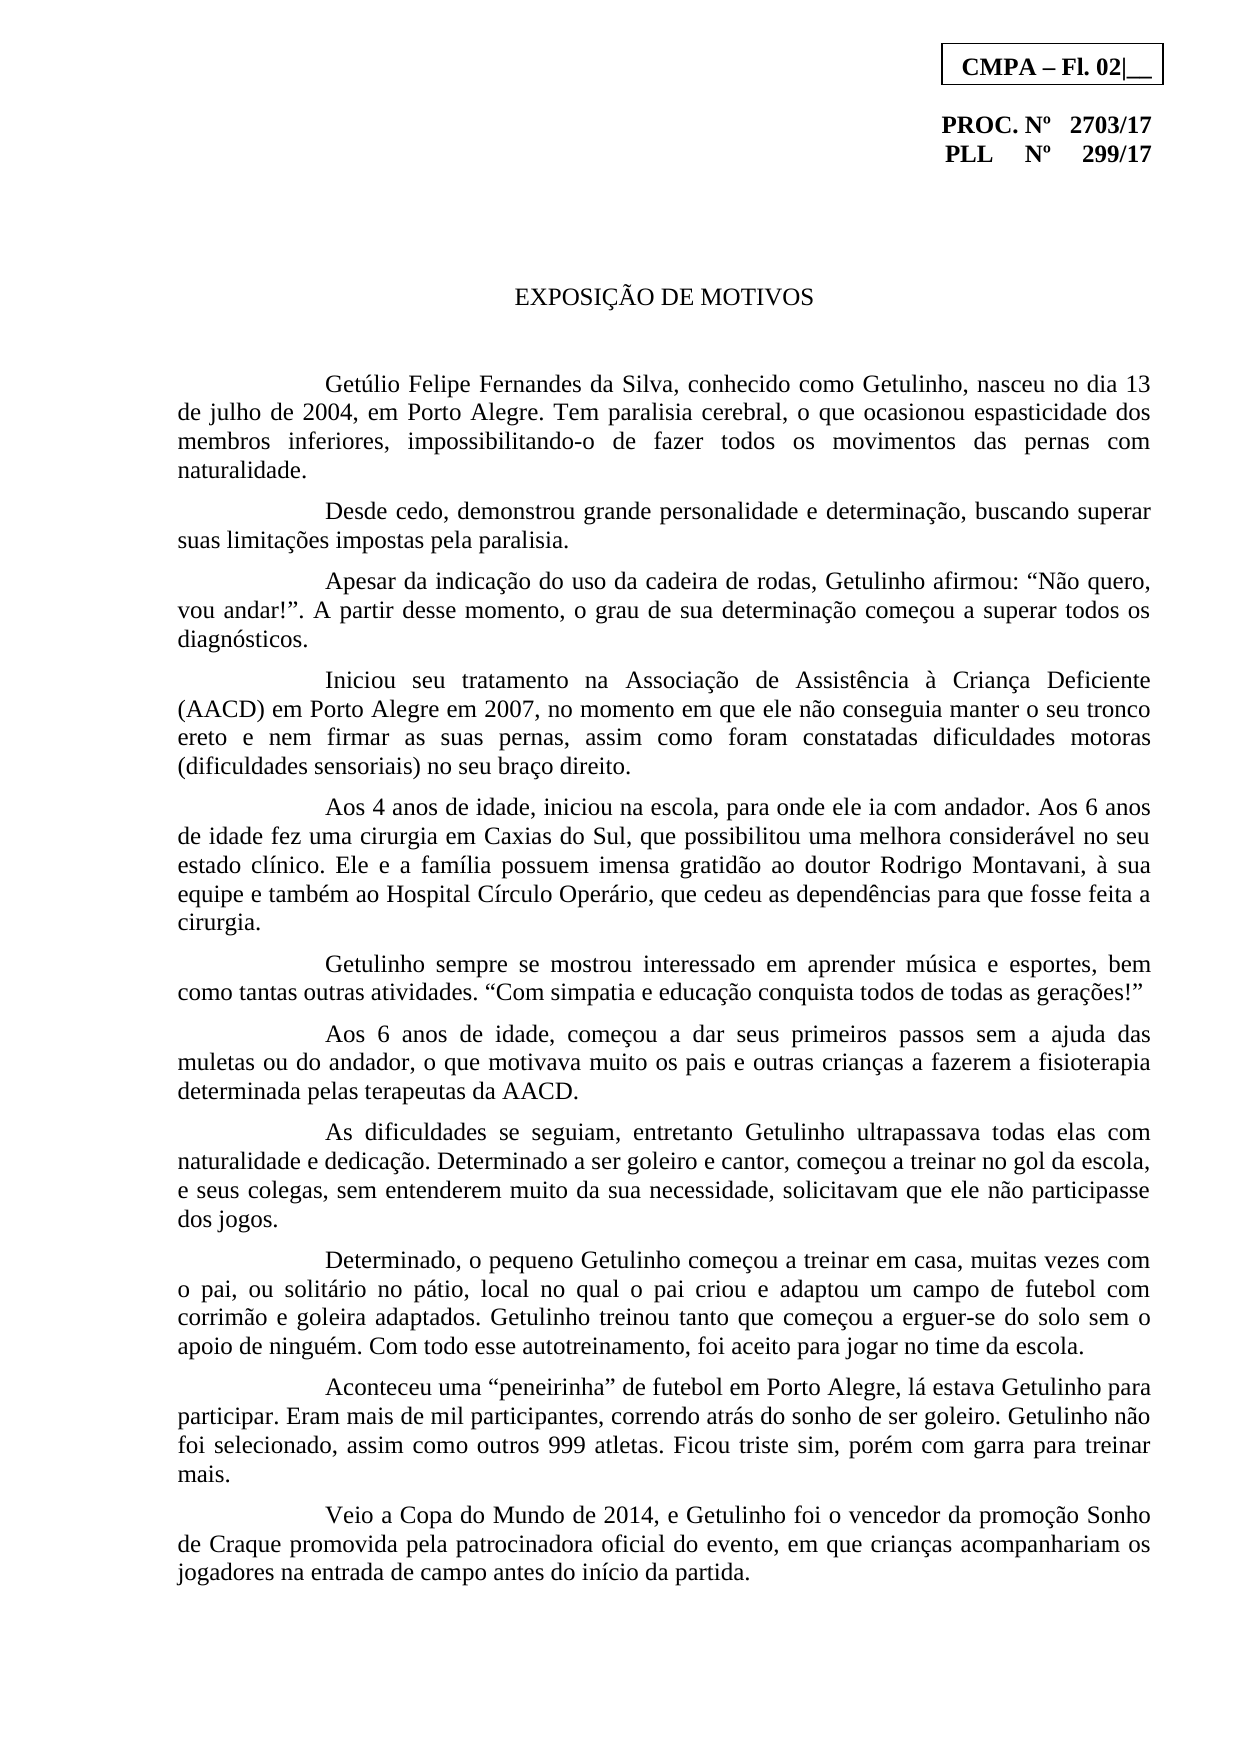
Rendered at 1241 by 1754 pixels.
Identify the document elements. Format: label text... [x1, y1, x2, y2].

text Aos 4 anos de idade, iniciou na escola, para onde ele ia com andador. Aos 6 anos de idade fez uma cirurgia em Caxias do Sul, que possibilitou uma melhora considerável no seu estado clínico. Ele e a família possuem imensa gratidão ao doutor Rodrigo Montavani, à sua equipe e também ao Hospital Círculo Operário, que cedeu as dependências para que fosse feita a cirurgia. [177, 792, 1152, 936]
text As dificuldades se seguiam, entretanto Getulinho ultrapassava todas elas com naturalidade e dedicação. Determinado a ser goleiro e cantor, começou a treinar no gol da escola, e seus colegas, sem entenderem muito da sua necessidade, solicitavam que ele não participasse dos jogos. [177, 1117, 1152, 1232]
text Getulinho sempre se mostrou interessado em aprender música e esportes, bem como tantas outras atividades. “Com simpatia e educação conquista todos de todas as gerações!” [177, 949, 1152, 1006]
text Desde cedo, demonstrou grande personalidade e determinação, buscando superar suas limitações impostas pela paralisia. [177, 496, 1152, 554]
text Aos 6 anos de idade, começou a dar seus primeiros passos sem a ajuda das muletas ou do andador, o que motivava muito os pais e outras crianças a fazerem a fisioterapia determinada pelas terapeutas da AACD. [177, 1019, 1152, 1105]
text Determinado, o pequeno Getulinho começou a treinar em casa, muitas vezes com o pai, ou solitário no pátio, local no qual o pai criou e adaptou um campo de futebol com corrimão e goleira adaptados. Getulinho treinou tanto que começou a erguer-se do solo sem o apoio de ninguém. Com todo esse autotreinamento, foi aceito para jogar no time da escola. [177, 1245, 1152, 1360]
text Getúlio Felipe Fernandes da Silva, conhecido como Getulinho, nasceu no dia 13 de julho de 2004, em Porto Alegre. Tem paralisia cerebral, o que ocasionou espasticidade dos membros inferiores, impossibilitando-o de fazer todos os movimentos das pernas com naturalidade. [177, 369, 1152, 484]
text Aconteceu uma “peneirinha” de futebol em Porto Alegre, lá estava Getulinho para participar. Eram mais de mil participantes, correndo atrás do sonho de ser goleiro. Getulinho não foi selecionado, assim como outros 999 atletas. Ficou triste sim, porém com garra para treinar mais. [177, 1372, 1152, 1487]
text Apesar da indicação do uso da cadeira de rodas, Getulinho afirmou: “Não quero, vou andar!”. A partir desse momento, o grau de sua determinação começou a superar todos os diagnósticos. [177, 566, 1152, 652]
text Veio a Copa do Mundo de 2014, e Getulinho foi o vencedor da promoção Sonho de Craque promovida pela patrocinadora oficial do evento, em que crianças acompanhariam os jogadores na entrada de campo antes do início da partida. [177, 1500, 1152, 1586]
text EXPOSIÇÃO DE MOTIVOS [177, 282, 1152, 311]
text Iniciou seu tratamento na Associação de Assistência à Criança Deficiente (AACD) em Porto Alegre em 2007, no momento em que ele não conseguia manter o seu tronco ereto e nem firmar as suas pernas, assim como foram constatadas dificuldades motoras (dificuldades sensoriais) no seu braço direito. [177, 665, 1152, 780]
